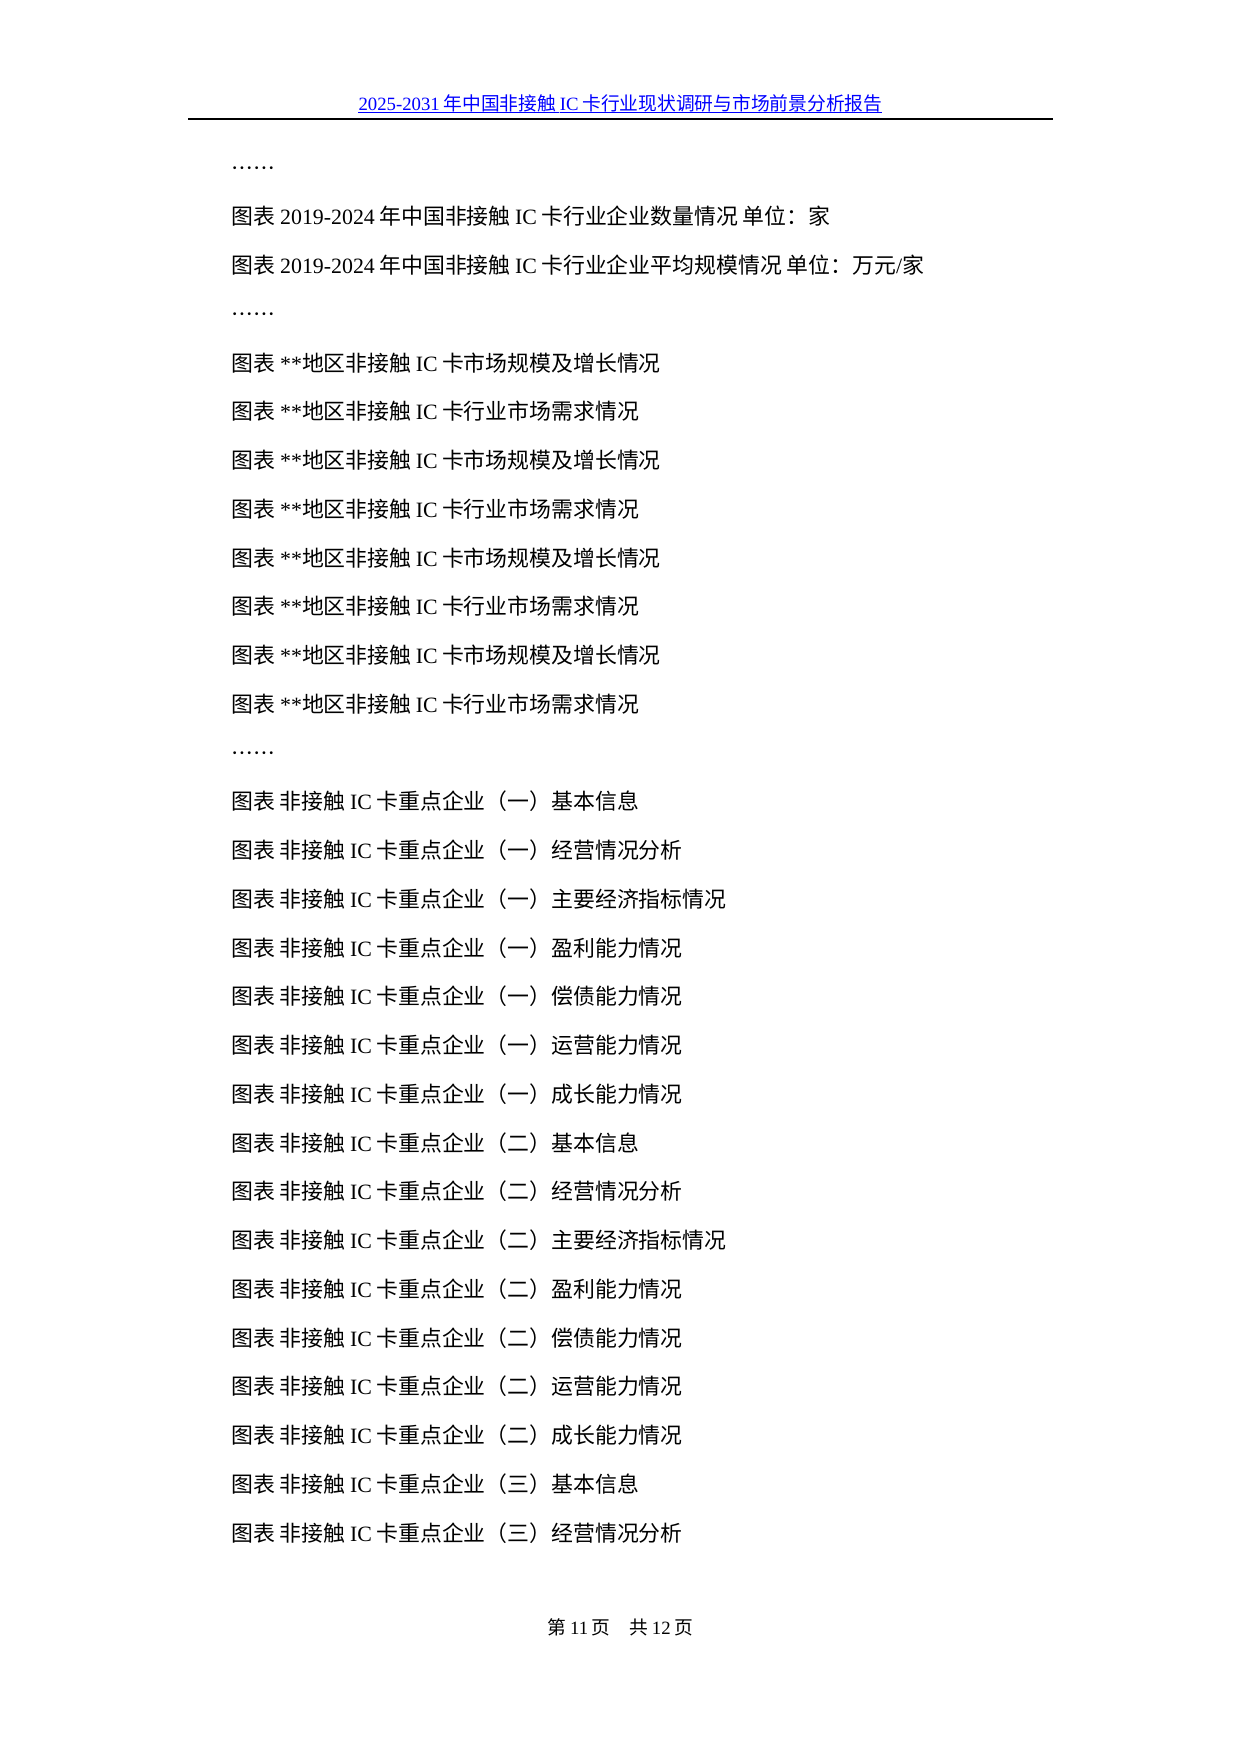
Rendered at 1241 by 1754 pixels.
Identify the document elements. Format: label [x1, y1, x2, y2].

text [187, 150, 1053, 1548]
